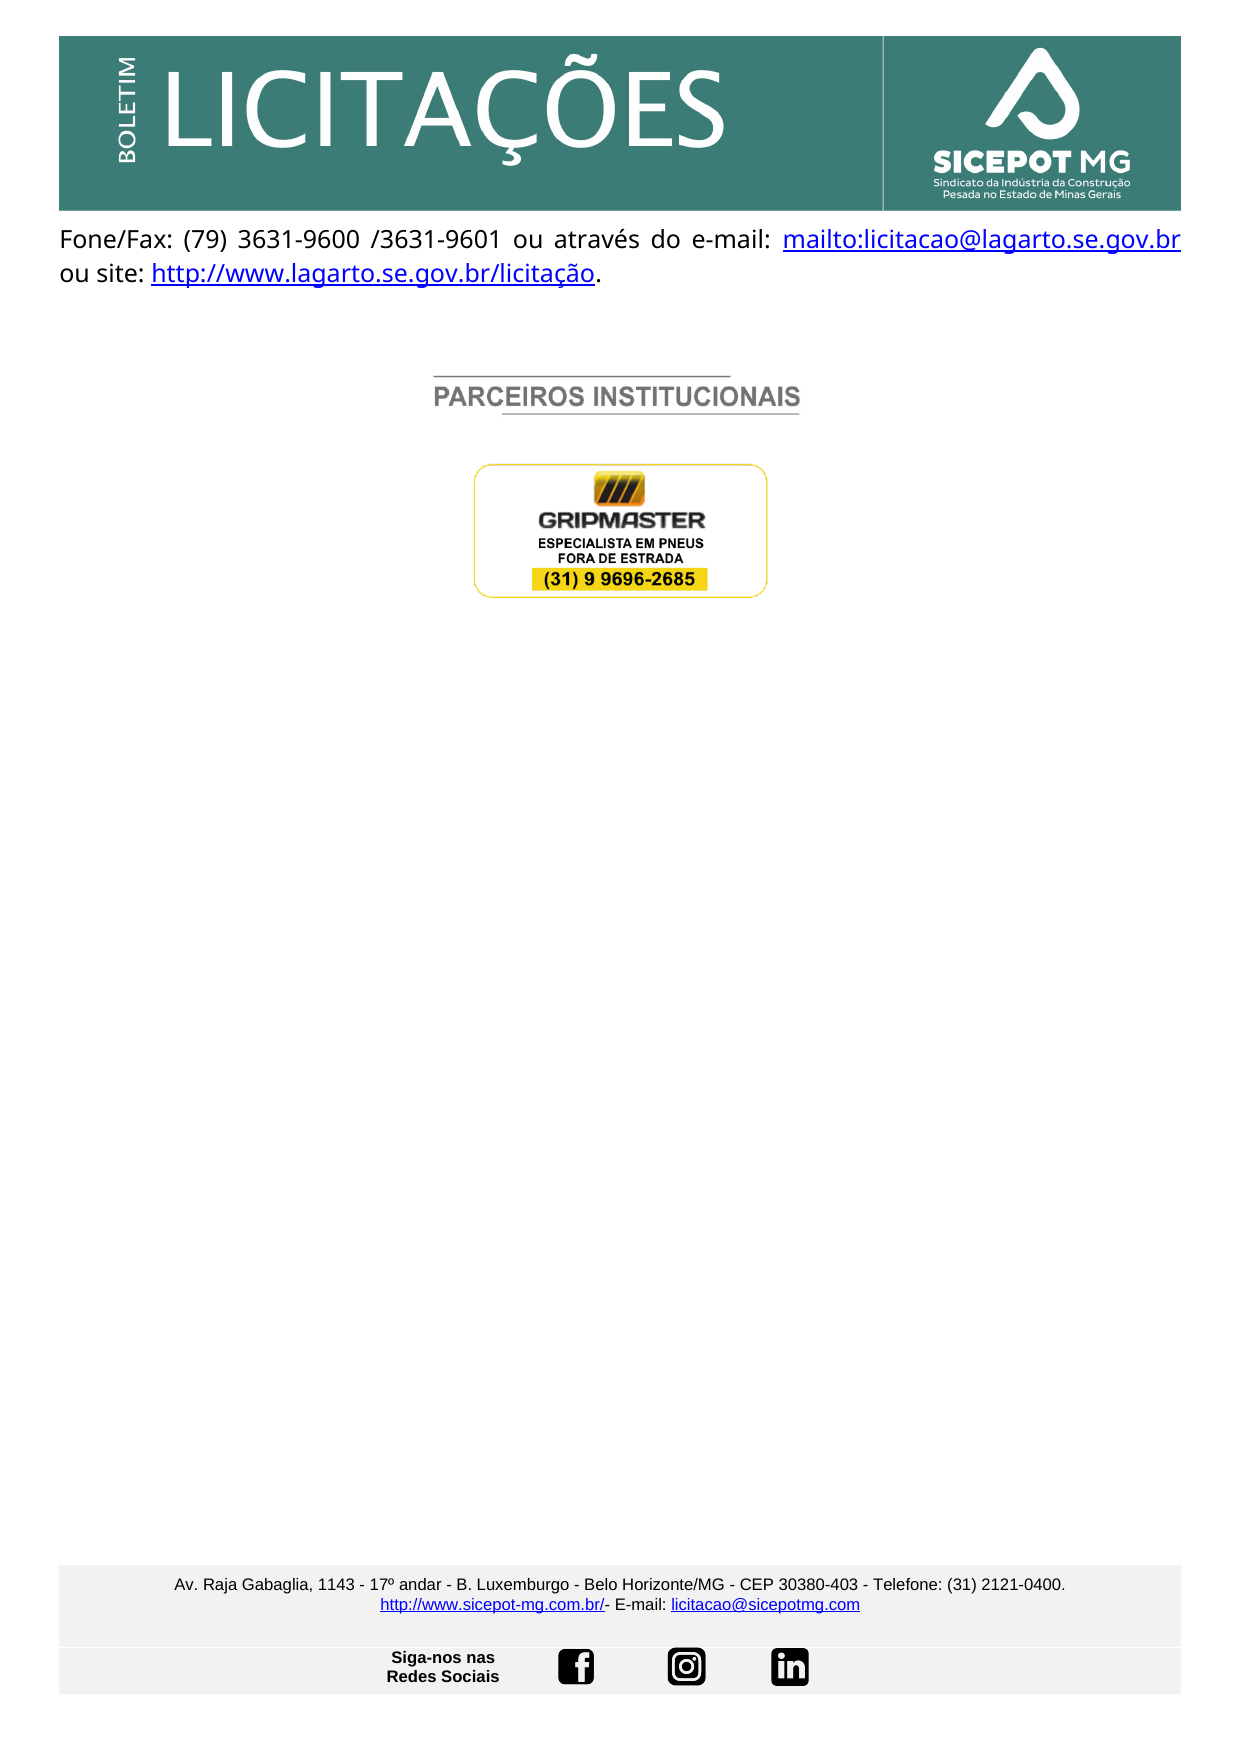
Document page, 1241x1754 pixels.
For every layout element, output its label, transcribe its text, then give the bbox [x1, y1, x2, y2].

picture [470, 461, 770, 601]
picture [59, 36, 1181, 211]
picture [557, 1648, 594, 1685]
picture [421, 357, 819, 428]
picture [771, 1648, 809, 1686]
picture [667, 1647, 706, 1686]
